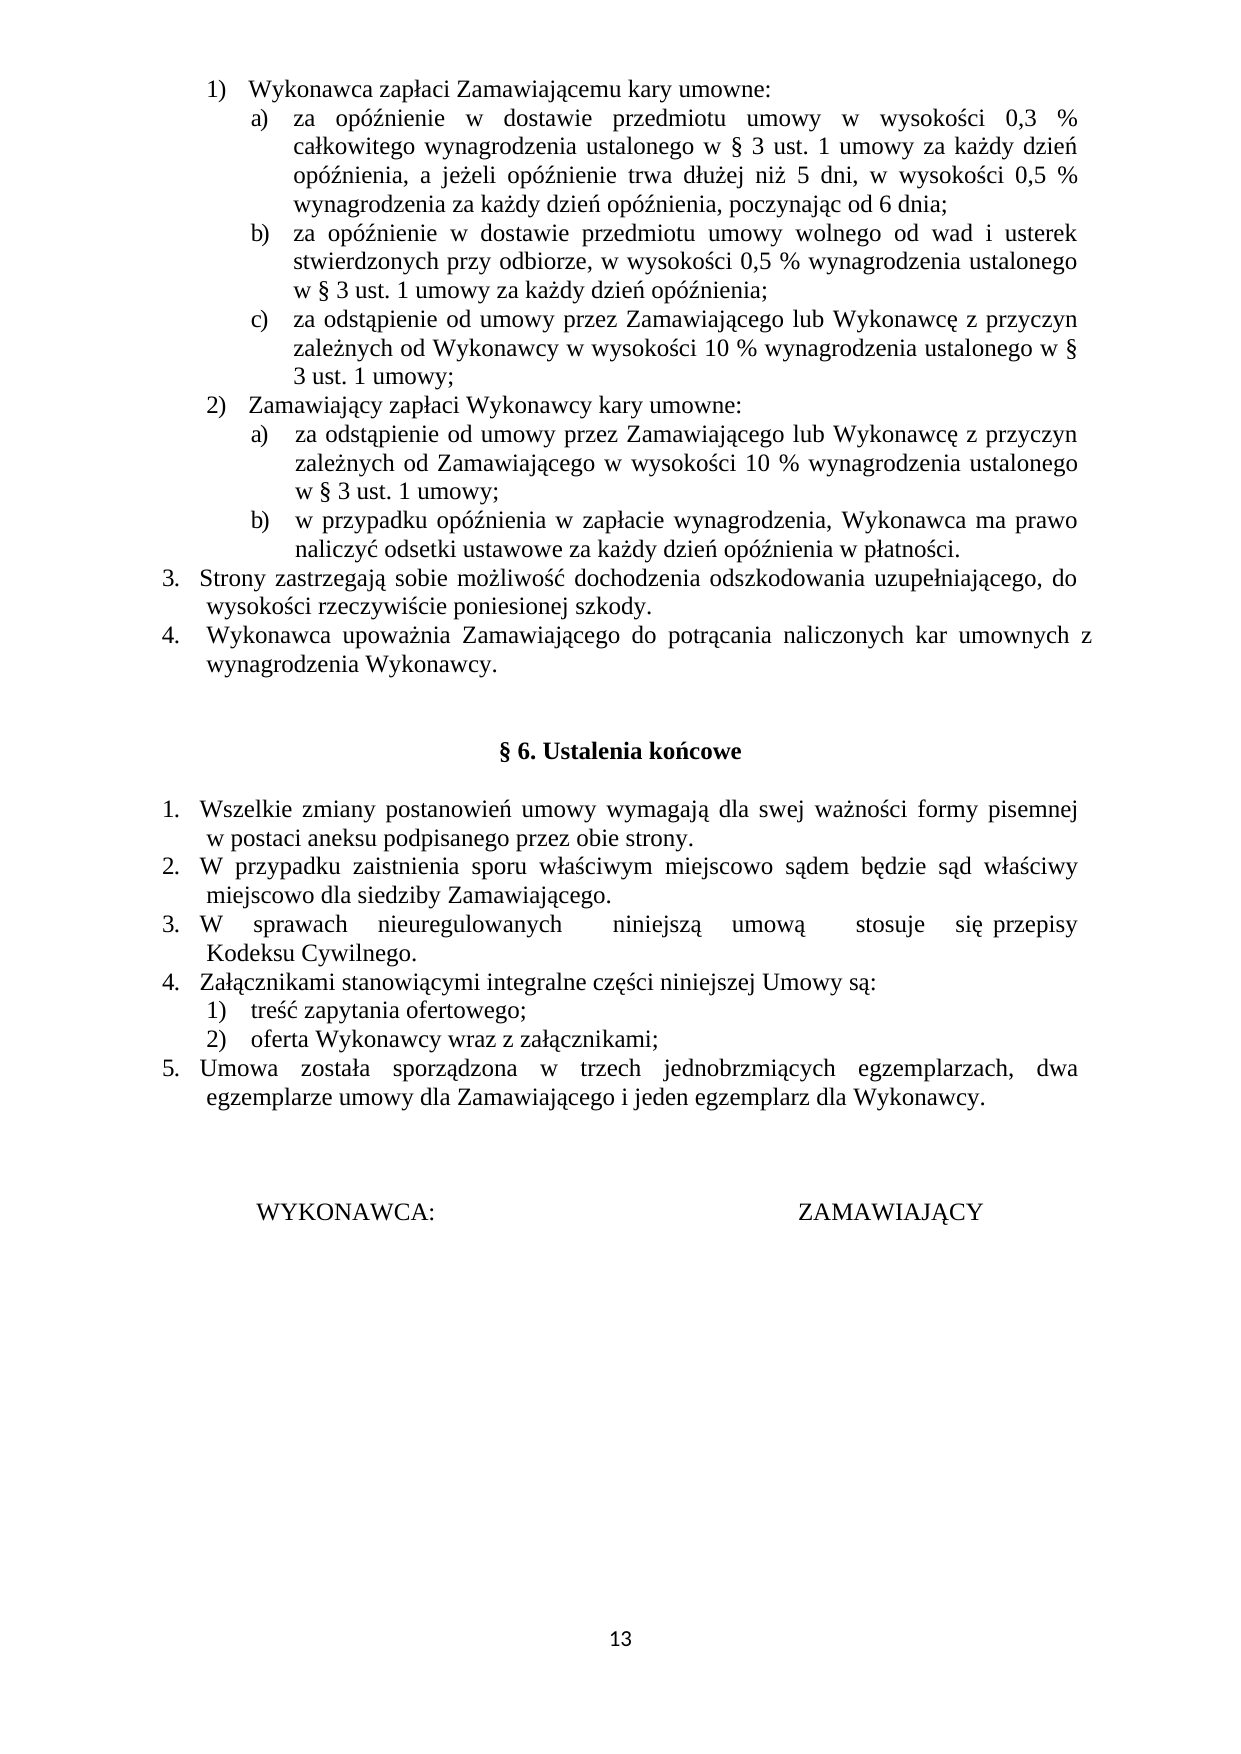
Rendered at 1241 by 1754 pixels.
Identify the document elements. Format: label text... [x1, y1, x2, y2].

text WYKONAWCA: ZAMAWIAJĄCY [148, 1197, 1093, 1226]
list za odstąpienie od umowy przez Zamawiającego lub Wykonawcę z przyczyn zależnych od Zamawiającego w wysokości 10 % wynagrodzenia ustalonego w § 3 ust. 1 umowy; [251, 419, 1078, 505]
list za opóźnienie w dostawie przedmiotu umowy wolnego od wad i usterek stwierdzonych przy odbiorze, w wysokości 0,5 % wynagrodzenia ustalonego w § 3 ust. 1 umowy za każdy dzień opóźnienia; [251, 218, 1078, 304]
list Strony zastrzegają sobie możliwość dochodzenia odszkodowania uzupełniającego, do wysokości rzeczywiście poniesionej szkody. [162, 563, 1078, 620]
list w przypadku opóźnienia w zapłacie wynagrodzenia, Wykonawca ma prawo naliczyć odsetki ustawowe za każdy dzień opóźnienia w płatności. [251, 505, 1078, 563]
list Wszelkie zmiany postanowień umowy wymagają dla swej ważności formy pisemnej w postaci aneksu podpisanego przez obie strony. [162, 794, 1079, 851]
list Wykonawca zapłaci Zamawiającemu kary umowne: [206, 74, 1093, 103]
list za opóźnienie w dostawie przedmiotu umowy w wysokości 0,3 % całkowitego wynagrodzenia ustalonego w § 3 ust. 1 umowy za każdy dzień opóźnienia, a jeżeli opóźnienie trwa dłużej niż 5 dni, w wysokości 0,5 % wynagrodzenia za każdy dzień opóźnienia, poczynając od 6 dnia; [251, 103, 1079, 218]
text § 6. Ustalenia końcowe [156, 736, 1085, 764]
list oferta Wykonawcy wraz z załącznikami; [206, 1024, 1093, 1053]
list W przypadku zaistnienia sporu właściwym miejscowo sądem będzie sąd właściwy miejscowo dla siedziby Zamawiającego. [162, 851, 1078, 909]
list Załącznikami stanowiącymi integralne części niniejszej Umowy są: [162, 967, 1093, 995]
list treść zapytania ofertowego; [206, 995, 1093, 1024]
list Zamawiający zapłaci Wykonawcy kary umowne: [206, 390, 1093, 419]
list W sprawach nieuregulowanych niniejszą umową stosuje się przepisy Kodeksu Cywilnego. [162, 909, 1079, 966]
list Wykonawca upoważnia Zamawiającego do potrącania naliczonych kar umownych z wynagrodzenia Wykonawcy. [162, 620, 1093, 678]
list za odstąpienie od umowy przez Zamawiającego lub Wykonawcę z przyczyn zależnych od Wykonawcy w wysokości 10 % wynagrodzenia ustalonego w § 3 ust. 1 umowy; [251, 304, 1078, 390]
list Umowa została sporządzona w trzech jednobrzmiących egzemplarzach, dwa egzemplarze umowy dla Zamawiającego i jeden egzemplarz dla Wykonawcy. [162, 1053, 1079, 1110]
